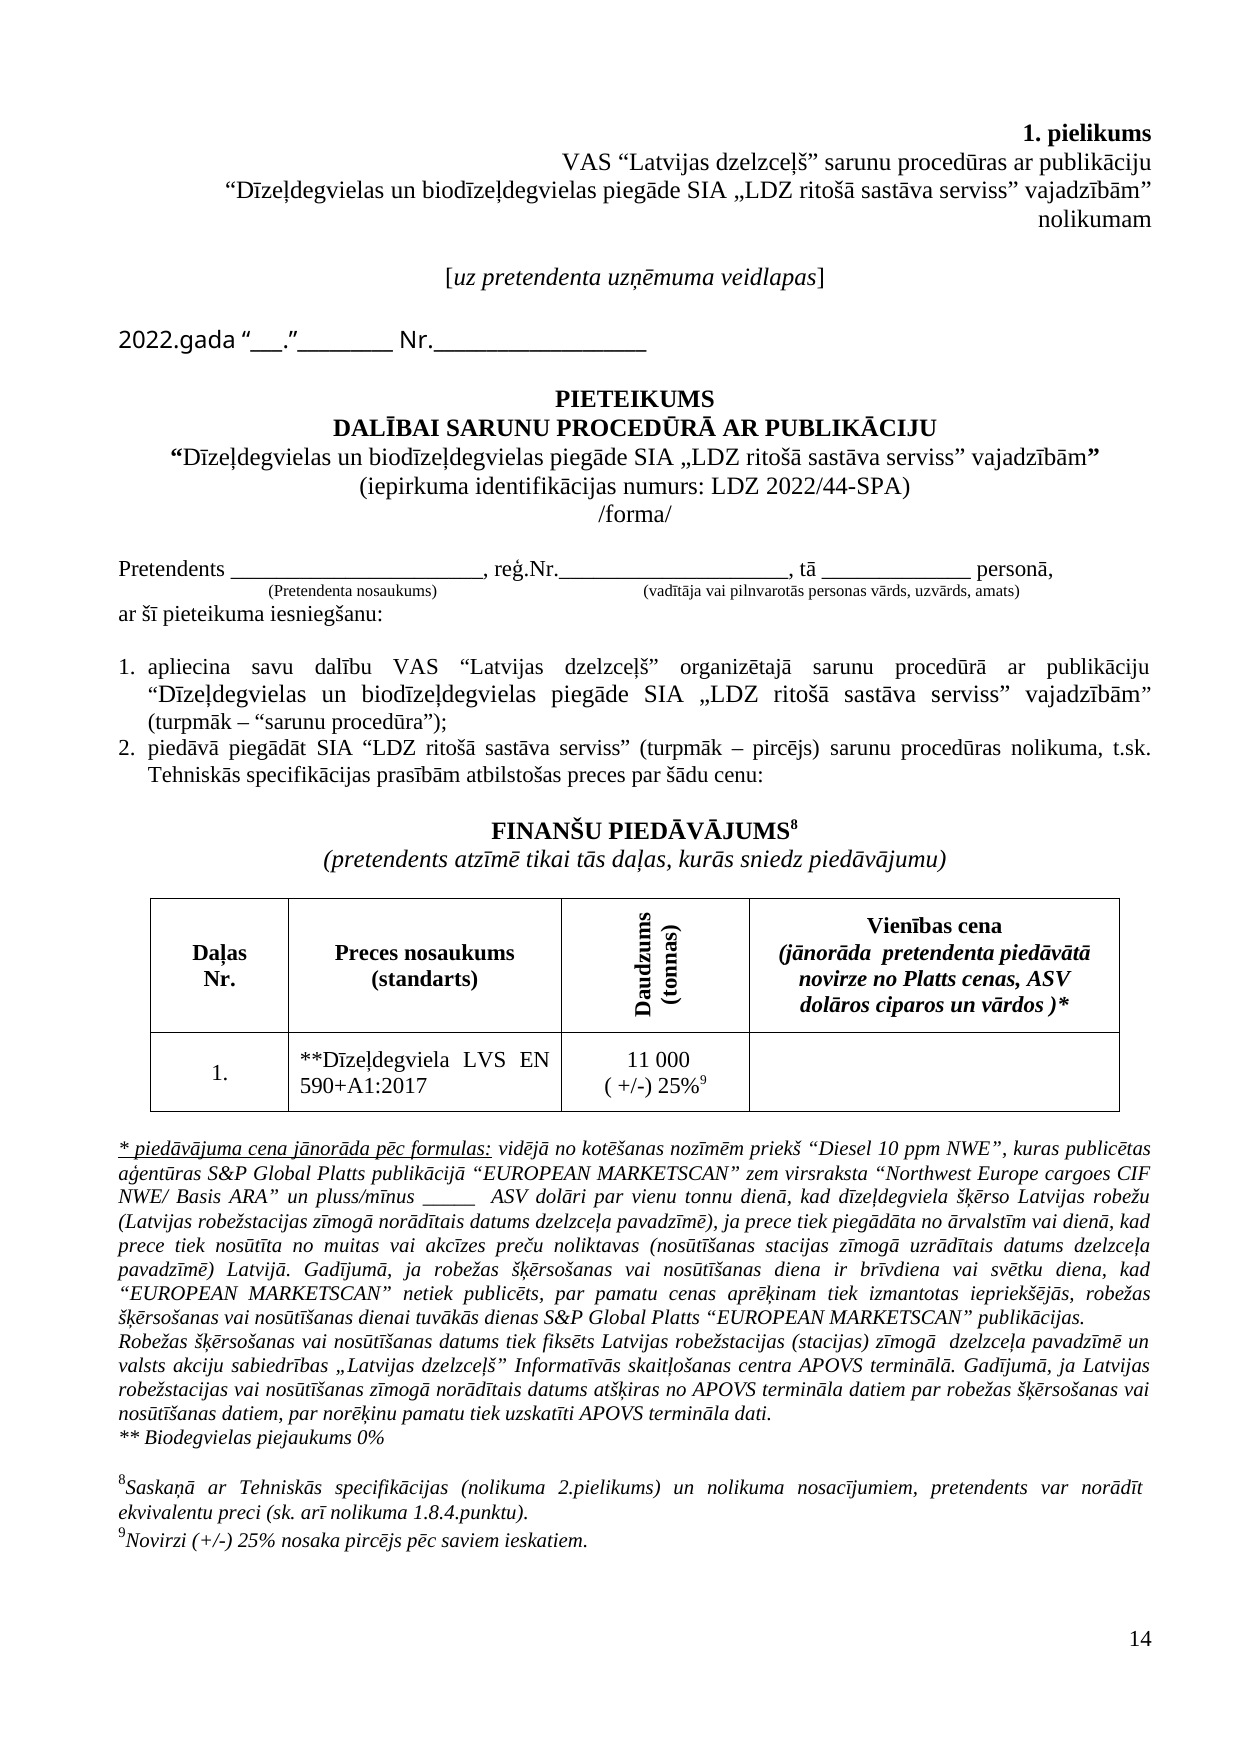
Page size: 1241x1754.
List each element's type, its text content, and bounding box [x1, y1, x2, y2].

text Robežas šķērsošanas vai nosūtīšanas datums tiek fiksēts Latvijas robežstacijas (stacijas) zīmogā dzelzceļa pavadzīmē un valsts akciju sabiedrības „Latvijas dzelzceļš” Informatīvās skaitļošanas centra APOVS terminālā. Gadījumā, ja Latvijas robežstacijas vai nosūtīšanas zīmogā norādītais datums atšķiras no APOVS termināla datiem par robežas šķērsošanas vai nosūtīšanas datiem, par norēķinu pamatu tiek uzskatīti APOVS termināla dati. [118, 1329, 1152, 1425]
table_cell [750, 1033, 1119, 1111]
table_cell 1. [151, 1033, 288, 1111]
text “Dīzeļdegvielas un biodīzeļdegvielas piegāde SIA „LDZ ritošā sastāva serviss” vajadzībām” nolikumam [118, 176, 1152, 233]
table_header Vienības cena (jānorāda pretendenta piedāvātā novirze no Platts cenas, ASV dolāros ciparos un vārdos )* [750, 899, 1119, 1032]
table_header Daļas Nr. [151, 899, 288, 1032]
table_cell 11 000 ( +/-) 25% [562, 1033, 749, 1111]
table_header Preces nosaukums (standarts) [289, 899, 561, 1032]
text (Pretendenta nosaukums) (vadītāja vai pilnvarotās personas vārds, uzvārds, amats) [223, 581, 1152, 600]
text (iepirkuma identifikācijas numurs: LDZ 2022/44-SPA) [118, 471, 1152, 499]
text 2022.gada “___.”_________ Nr.____________________ [118, 323, 1152, 356]
text ar šī pieteikuma iesniegšanu: [118, 600, 1152, 627]
list piedāvā piegādāt SIA “LDZ ritošā sastāva serviss” (turpmāk – pircējs) sarunu procedūras nolikuma, t.sk. Tehniskās specifikācijas prasībām atbilstošas preces par šādu cenu: [118, 734, 1152, 787]
text 1. pielikums [118, 118, 1152, 147]
text “Dīzeļdegvielas un biodīzeļdegvielas piegāde SIA „LDZ ritošā sastāva serviss” vajadzībām” [118, 442, 1152, 471]
list apliecina savu dalību VAS “Latvijas dzelzceļš” organizētajā sarunu procedūrā ar publikāciju “Dīzeļdegvielas un biodīzeļdegvielas piegāde SIA „LDZ ritošā sastāva serviss” vajadzībām” (turpmāk – “sarunu procedūra”); [118, 653, 1152, 734]
text PIETEIKUMS [118, 384, 1152, 413]
text Pretendents ______________________, reģ.Nr.____________________, tā _____________ personā, [118, 555, 1152, 581]
text [uz pretendenta uzņēmuma veidlapas] [118, 262, 1152, 291]
text DALĪBAI SARUNU PROCEDŪRĀ AR PUBLIKĀCIJU [118, 413, 1152, 442]
text ** Biodegvielas piejaukums 0% [118, 1425, 1152, 1449]
text (pretendents atzīmē tikai tās daļas, kurās sniedz piedāvājumu) [118, 844, 1152, 873]
text Finanšu piedāvājums [137, 816, 1152, 844]
text VAS “Latvijas dzelzceļš” sarunu procedūras ar publikāciju [118, 147, 1152, 176]
text /forma/ [118, 499, 1152, 528]
table_cell **Dīzeļdegviela LVS EN 590+A1:2017 [289, 1033, 561, 1111]
table_header Daudzums (tonnas) [562, 899, 749, 1032]
text * piedāvājuma cena jānorāda pēc formulas: vidējā no kotēšanas nozīmēm priekš “Diesel 10 ppm NWE”, kuras publicētas aģentūras S&P Global Platts publikācijā “EUROPEAN MARKETSCAN” zem virsraksta “Northwest Europe cargoes CIF NWE/ Basis ARA” un pluss/mīnus _____ ASV dolāri par vienu tonnu dienā, kad dīzeļdegviela šķērso Latvijas robežu (Latvijas robežstacijas zīmogā norādītais datums dzelzceļa pavadzīmē), ja prece tiek piegādāta no ārvalstīm vai dienā, kad prece tiek nosūtīta no muitas vai akcīzes preču noliktavas (nosūtīšanas stacijas zīmogā uzrādītais datums dzelzceļa pavadzīmē) Latvijā. Gadījumā, ja robežas šķērsošanas vai nosūtīšanas diena ir brīvdiena vai svētku diena, kad “EUROPEAN MARKETSCAN” netiek publicēts, par pamatu cenas aprēķinam tiek izmantotas iepriekšējās, robežas šķērsošanas vai nosūtīšanas dienai tuvākās dienas S&P Global Platts “EUROPEAN MARKETSCAN” publikācijas. [118, 1136, 1152, 1329]
